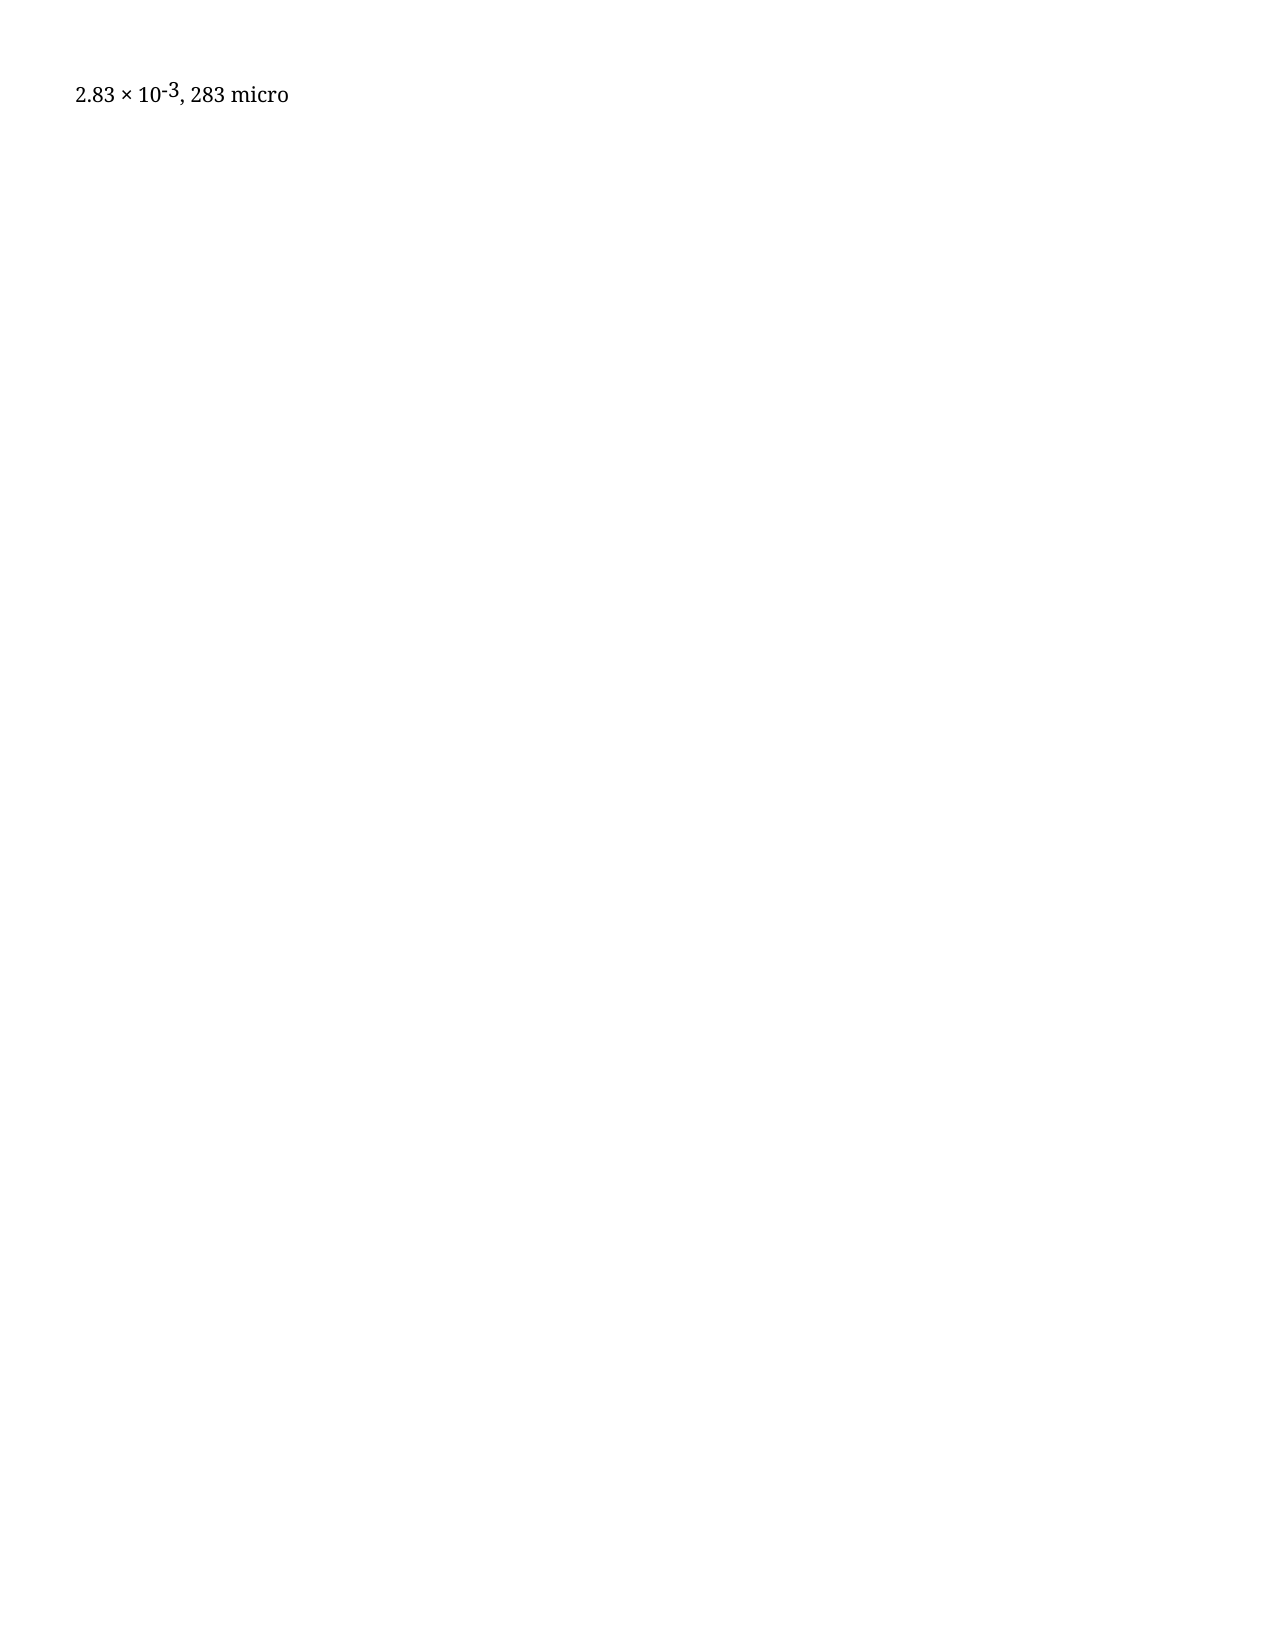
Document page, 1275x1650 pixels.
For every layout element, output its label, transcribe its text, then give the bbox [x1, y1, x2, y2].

text 2.83 × 10-3, 283 micro [75, 75, 1200, 109]
